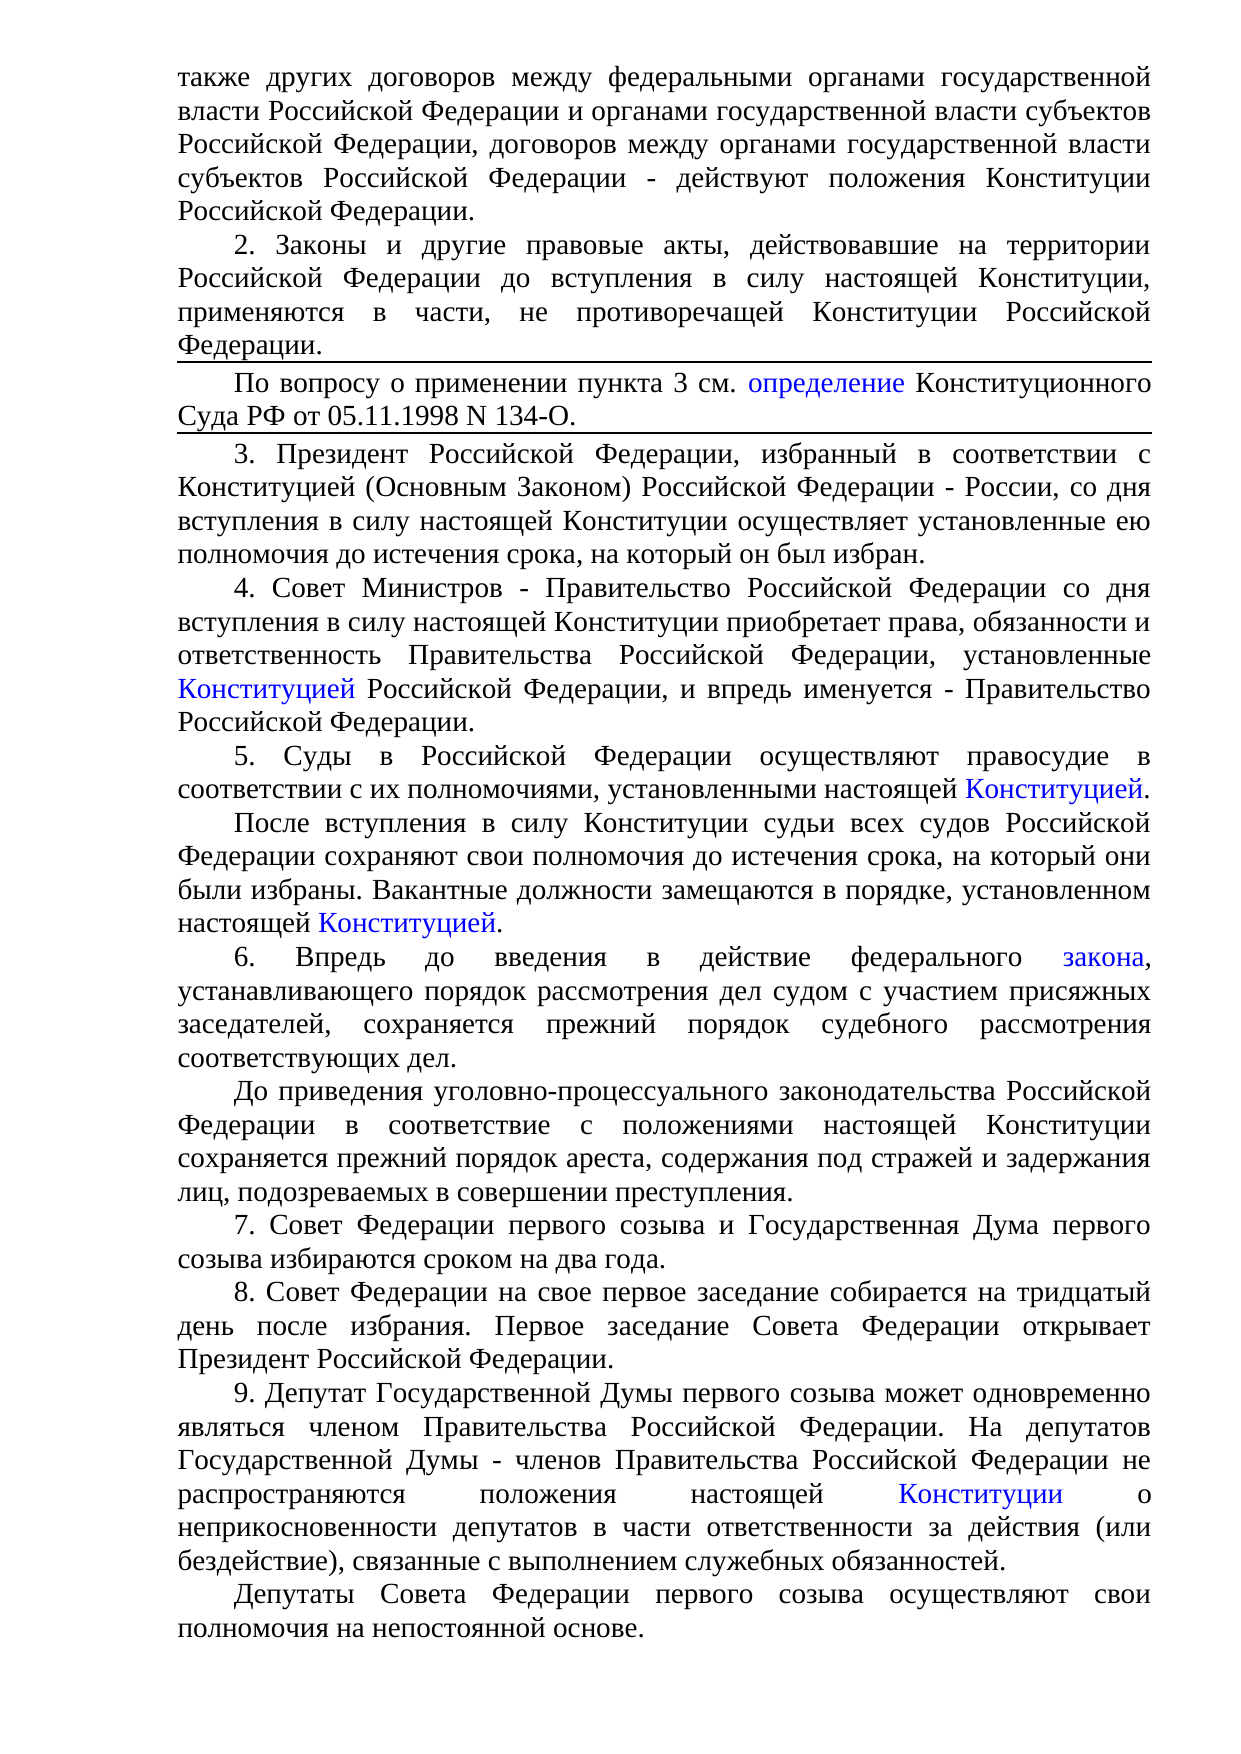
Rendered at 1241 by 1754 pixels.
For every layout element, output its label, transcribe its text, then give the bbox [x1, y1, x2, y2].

text Депутаты Совета Федерации первого созыва осуществляют свои полномочия на непостоянной основе. [177, 1576, 1152, 1643]
text 6. Впредь до введения в действие федерального закона, устанавливающего порядок рассмотрения дел судом с участием присяжных заседателей, сохраняется прежний порядок судебного рассмотрения соответствующих дел. [177, 939, 1152, 1073]
text 8. Совет Федерации на свое первое заседание собирается на тридцатый день после избрания. Первое заседание Совета Федерации открывает Президент Российской Федерации. [177, 1274, 1152, 1375]
text До приведения уголовно-процессуального законодательства Российской Федерации в соответствие с положениями настоящей Конституции сохраняется прежний порядок ареста, содержания под стражей и задержания лиц, подозреваемых в совершении преступления. [177, 1073, 1152, 1207]
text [177, 59, 1152, 227]
text После вступления в силу Конституции судьи всех судов Российской Федерации сохраняют свои полномочия до истечения срока, на который они были избраны. Вакантные должности замещаются в порядке, установленном настоящей Конституцией. [177, 805, 1152, 939]
text По вопросу о применении пункта 3 см. определение Конституционного Суда РФ от 05.11.1998 N 134-О. [177, 365, 1152, 432]
text 3. Президент Российской Федерации, избранный в соответствии с Конституцией (Основным Законом) Российской Федерации - России, со дня вступления в силу настоящей Конституции осуществляет установленные ею полномочия до истечения срока, на который он был избран. [177, 436, 1152, 570]
text 9. Депутат Государственной Думы первого созыва может одновременно являться членом Правительства Российской Федерации. На депутатов Государственной Думы - членов Правительства Российской Федерации не распространяются положения настоящей Конституции о неприкосновенности депутатов в части ответственности за действия (или бездействие), связанные с выполнением служебных обязанностей. [177, 1375, 1152, 1576]
text 2. Законы и другие правовые акты, действовавшие на территории Российской Федерации до вступления в силу настоящей Конституции, применяются в части, не противоречащей Конституции Российской Федерации. [177, 227, 1152, 361]
text 5. Суды в Российской Федерации осуществляют правосудие в соответствии с их полномочиями, установленными настоящей Конституцией. [177, 738, 1152, 805]
text 4. Совет Министров - Правительство Российской Федерации со дня вступления в силу настоящей Конституции приобретает права, обязанности и ответственность Правительства Российской Федерации, установленные Конституцией Российской Федерации, и впредь именуется - Правительство Российской Федерации. [177, 570, 1152, 738]
text 7. Совет Федерации первого созыва и Государственная Дума первого созыва избираются сроком на два года. [177, 1207, 1152, 1274]
